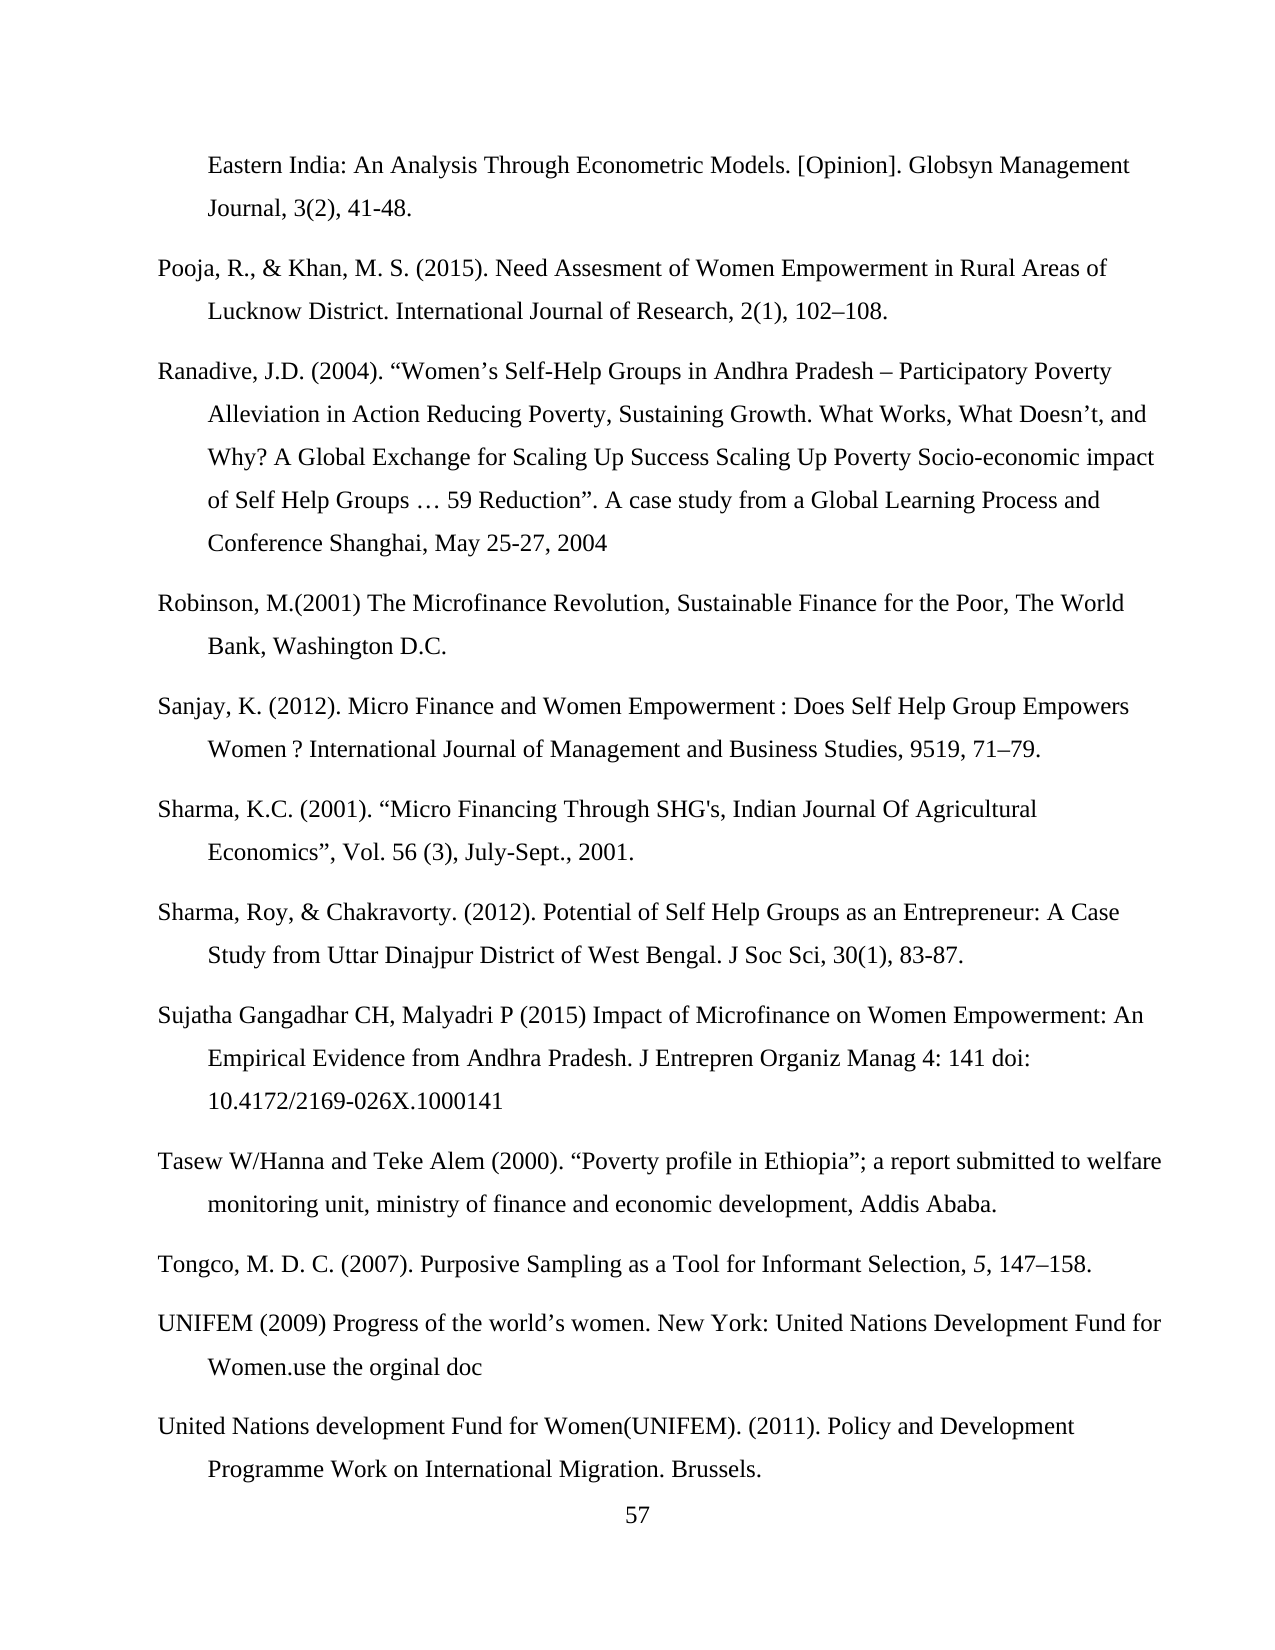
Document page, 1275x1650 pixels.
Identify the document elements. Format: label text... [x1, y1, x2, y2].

text Sharma, Roy, & Chakravorty. (2012). Potential of Self Help Groups as an Entrepreneur: A Case Study from Uttar Dinajpur District of West Bengal. J Soc Sci, 30(1), 83-87. [157, 897, 1162, 969]
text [157, 150, 1162, 222]
text UNIFEM (2009) Progress of the world’s women. New York: United Nations Development Fund for Women.use the orginal doc [157, 1308, 1162, 1380]
text Sanjay, K. (2012). Micro Finance and Women Empowerment : Does Self Help Group Empowers Women ? International Journal of Management and Business Studies, 9519, 71–79. [157, 691, 1162, 763]
text Tasew W/Hanna and Teke Alem (2000). “Poverty profile in Ethiopia”; a report submitted to welfare monitoring unit, ministry of finance and economic development, Addis Ababa. [157, 1146, 1162, 1218]
text Sharma, K.C. (2001). “Micro Financing Through SHG's, Indian Journal Of Agricultural Economics”, Vol. 56 (3), July-Sept., 2001. [157, 794, 1162, 866]
text Tongco, M. D. C. (2007). Purposive Sampling as a Tool for Informant Selection, 5, 147–158. [157, 1249, 1162, 1277]
text Sujatha Gangadhar CH, Malyadri P (2015) Impact of Microfinance on Women Empowerment: An Empirical Evidence from Andhra Pradesh. J Entrepren Organiz Manag 4: 141 doi: 10.4172/2169-026X.1000141 [157, 1000, 1162, 1115]
text Ranadive, J.D. (2004). “Women’s Self-Help Groups in Andhra Pradesh – Participatory Poverty Alleviation in Action Reducing Poverty, Sustaining Growth. What Works, What Doesn’t, and Why? A Global Exchange for Scaling Up Success Scaling Up Poverty Socio-economic impact of Self Help Groups … 59 Reduction”. A case study from a Global Learning Process and Conference Shanghai, May 25-27, 2004 [157, 356, 1162, 557]
text Pooja, R., & Khan, M. S. (2015). Need Assesment of Women Empowerment in Rural Areas of Lucknow District. International Journal of Research, 2(1), 102–108. [157, 253, 1162, 325]
text United Nations development Fund for Women(UNIFEM). (2011). Policy and Development Programme Work on International Migration. Brussels. [157, 1411, 1162, 1483]
text Robinson, M.(2001) The Microfinance Revolution, Sustainable Finance for the Poor, The World Bank, Washington D.C. [157, 588, 1162, 660]
